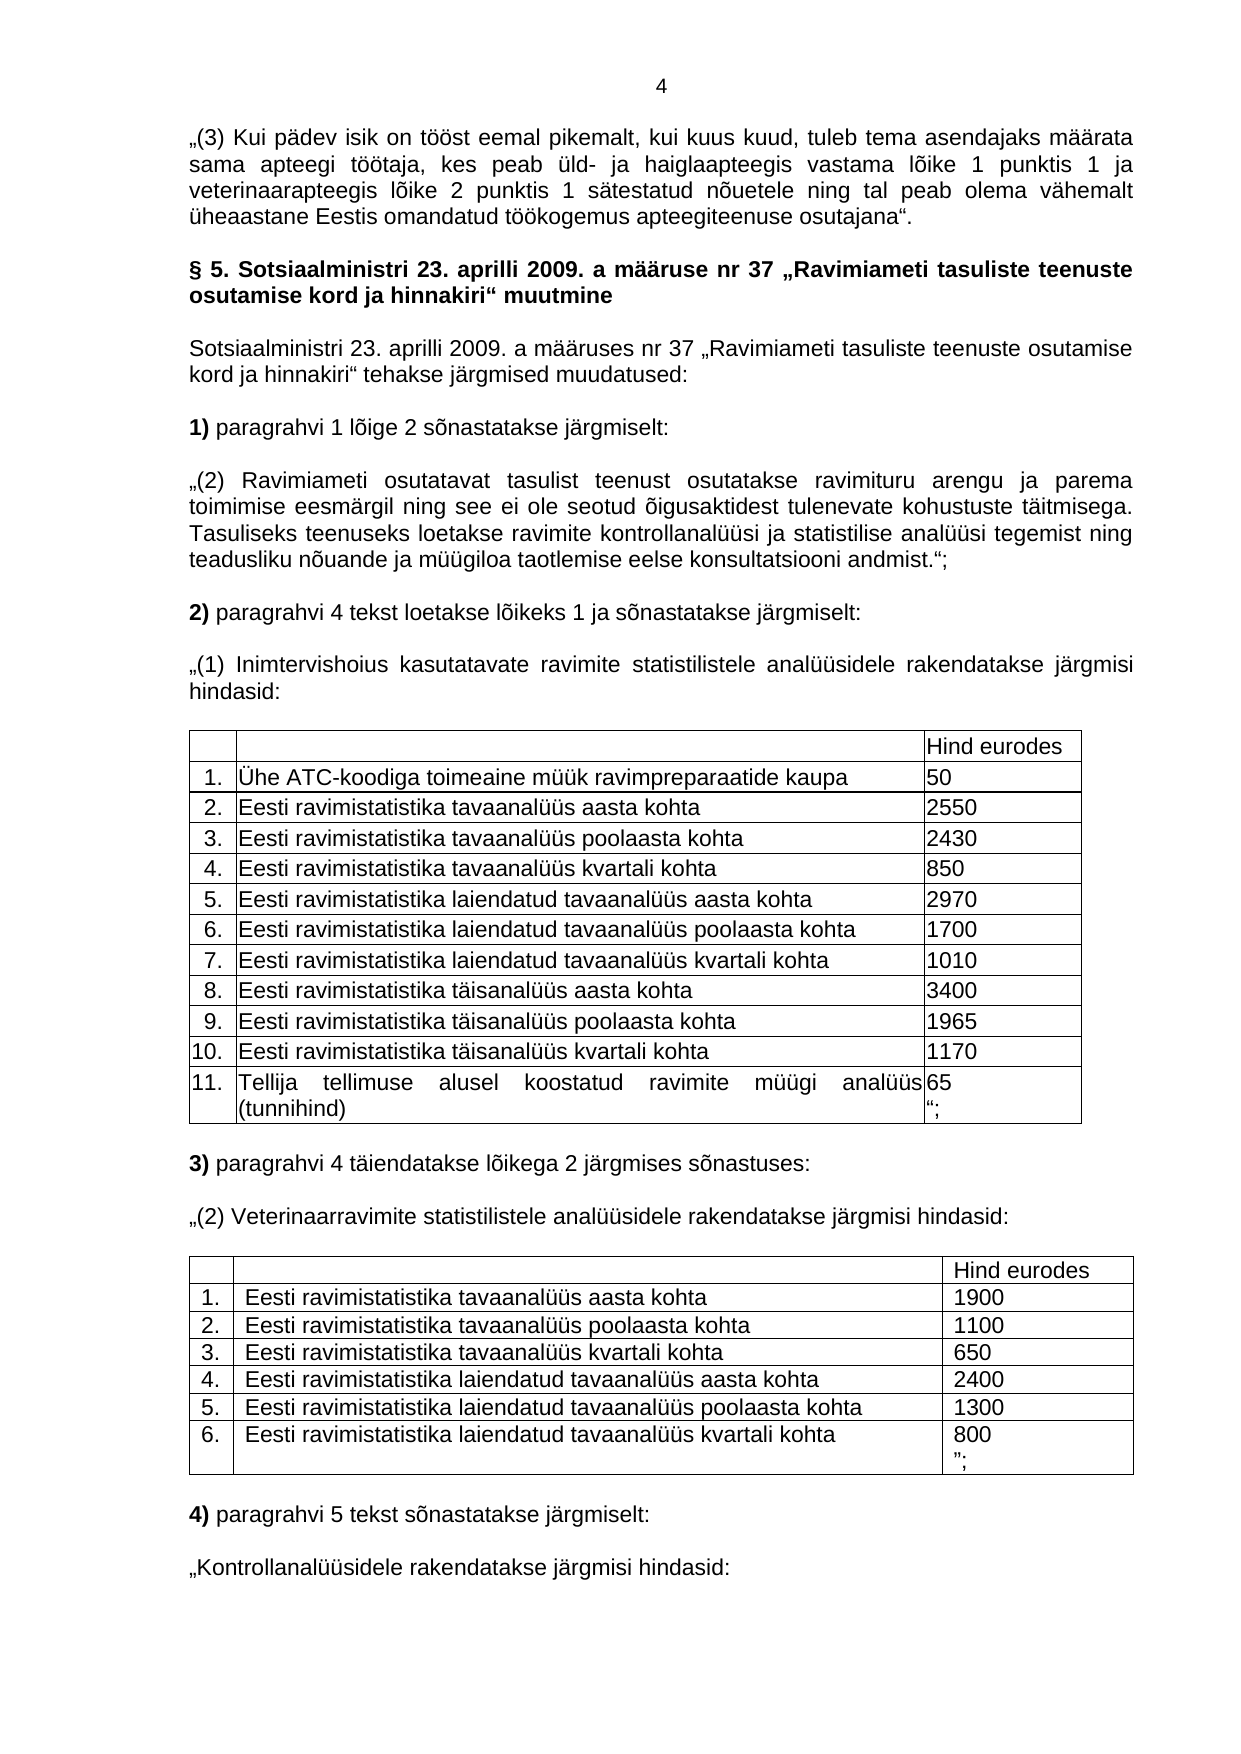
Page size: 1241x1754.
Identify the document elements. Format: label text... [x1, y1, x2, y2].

table_cell Eesti ravimistatistika tavaanalüüs poolaasta kohta [237, 823, 924, 852]
table_header [190, 731, 236, 761]
table_cell 1900 [943, 1284, 1133, 1311]
text 1) paragrahvi 1 lõige 2 sõnastatakse järgmiselt: [189, 414, 1134, 440]
table_cell 6. [190, 1421, 233, 1474]
table_header [237, 731, 924, 761]
table_cell 1170 [925, 1037, 1081, 1066]
text „(2) Ravimiameti osutatavat tasulist teenust osutatakse ravimituru arengu ja parema toimimise eesmärgil ning see ei ole seotud õigusaktidest tulenevate kohustuste täitmisega. Tasuliseks teenuseks loetakse ravimite kontrollanalüüsi ja statistilise analüüsi tegemist ning teadusliku nõuande ja müügiloa taotlemise eelse konsultatsiooni andmist.“; [189, 467, 1134, 572]
table_cell 2. [190, 793, 236, 822]
table_cell 1700 [925, 915, 1081, 944]
table_cell Eesti ravimistatistika tavaanalüüs kvartali kohta [234, 1339, 942, 1365]
table_cell Eesti ravimistatistika laiendatud tavaanalüüs kvartali kohta [237, 945, 924, 974]
table_cell Eesti ravimistatistika tavaanalüüs kvartali kohta [237, 854, 924, 883]
table_cell 1. [190, 762, 236, 791]
table_cell Eesti ravimistatistika laiendatud tavaanalüüs aasta kohta [237, 884, 924, 913]
table_cell 5. [190, 1394, 233, 1420]
table_cell 10. [190, 1037, 236, 1066]
table_cell 850 [925, 854, 1081, 883]
table_header Hind eurodes [925, 731, 1081, 761]
table_cell Eesti ravimistatistika laiendatud tavaanalüüs poolaasta kohta [234, 1394, 942, 1420]
text 2) paragrahvi 4 tekst loetakse lõikeks 1 ja sõnastatakse järgmiselt: [189, 598, 1134, 625]
table_cell Eesti ravimistatistika täisanalüüs kvartali kohta [237, 1037, 924, 1066]
table_cell 1965 [925, 1006, 1081, 1036]
table_cell Eesti ravimistatistika laiendatud tavaanalüüs poolaasta kohta [237, 915, 924, 944]
table_cell 2. [190, 1312, 233, 1338]
table_cell 1010 [925, 945, 1081, 974]
table_header Hind eurodes [943, 1257, 1133, 1283]
text Sotsiaalministri 23. aprilli 2009. a määruses nr 37 „Ravimiameti tasuliste teenuste osutamise kord ja hinnakiri“ tehakse järgmised muudatused: [189, 335, 1134, 388]
table_cell 800 ”; [943, 1421, 1133, 1474]
table_cell Eesti ravimistatistika tavaanalüüs aasta kohta [237, 793, 924, 822]
table_cell Eesti ravimistatistika tavaanalüüs aasta kohta [234, 1284, 942, 1311]
table_header [190, 1257, 233, 1283]
table_cell 4. [190, 854, 236, 883]
table_cell 7. [190, 945, 236, 974]
table_cell 650 [943, 1339, 1133, 1365]
table_cell 5. [190, 884, 236, 913]
table_cell 50 [925, 762, 1081, 791]
table_cell 11. [190, 1067, 236, 1123]
table_cell Eesti ravimistatistika täisanalüüs aasta kohta [237, 976, 924, 1005]
table_cell Eesti ravimistatistika tavaanalüüs poolaasta kohta [234, 1312, 942, 1338]
text 3) paragrahvi 4 täiendatakse lõikega 2 järgmises sõnastuses: [189, 1150, 1134, 1177]
table_header [234, 1257, 942, 1283]
table_cell 4. [190, 1366, 233, 1393]
table_cell 1. [190, 1284, 233, 1311]
table_cell 8. [190, 976, 236, 1005]
table_cell 9. [190, 1006, 236, 1036]
table_cell 65 “; [925, 1067, 1081, 1123]
table_cell Eesti ravimistatistika laiendatud tavaanalüüs kvartali kohta [234, 1421, 942, 1474]
table_cell 1300 [943, 1394, 1133, 1420]
table_cell 6. [190, 915, 236, 944]
table_cell 3400 [925, 976, 1081, 1005]
text „(2) Veterinaarravimite statistilistele analüüsidele rakendatakse järgmisi hindasid: [189, 1203, 1134, 1229]
table_cell 2970 [925, 884, 1081, 913]
table_cell 3. [190, 1339, 233, 1365]
table_cell Eesti ravimistatistika laiendatud tavaanalüüs aasta kohta [234, 1366, 942, 1393]
table_cell Eesti ravimistatistika täisanalüüs poolaasta kohta [237, 1006, 924, 1036]
table_cell 3. [190, 823, 236, 852]
text „Kontrollanalüüsidele rakendatakse järgmisi hindasid: [189, 1554, 1134, 1580]
text § 5. Sotsiaalministri 23. aprilli 2009. a määruse nr 37 „Ravimiameti tasuliste teenuste osutamise kord ja hinnakiri“ muutmine [189, 256, 1134, 309]
table_cell 1100 [943, 1312, 1133, 1338]
text „(1) Inimtervishoius kasutatavate ravimite statistilistele analüüsidele rakendatakse järgmisi hindasid: [189, 651, 1134, 704]
table_cell Tellija tellimuse alusel koostatud ravimite müügi analüüs (tunnihind) [237, 1067, 924, 1123]
table_cell 2400 [943, 1366, 1133, 1393]
table_cell 2550 [925, 793, 1081, 822]
table_cell 2430 [925, 823, 1081, 852]
text „(3) Kui pädev isik on tööst eemal pikemalt, kui kuus kuud, tuleb tema asendajaks määrata sama apteegi töötaja, kes peab üld- ja haiglaapteegis vastama lõike 1 punktis 1 ja veterinaarapteegis lõike 2 punktis 1 sätestatud nõuetele ning tal peab olema vähemalt üheaastane Eestis omandatud töökogemus apteegiteenuse osutajana“. [189, 124, 1134, 229]
text 4) paragrahvi 5 tekst sõnastatakse järgmiselt: [189, 1501, 1134, 1528]
table_cell Ühe ATC-koodiga toimeaine müük ravimpreparaatide kaupa [237, 762, 924, 791]
